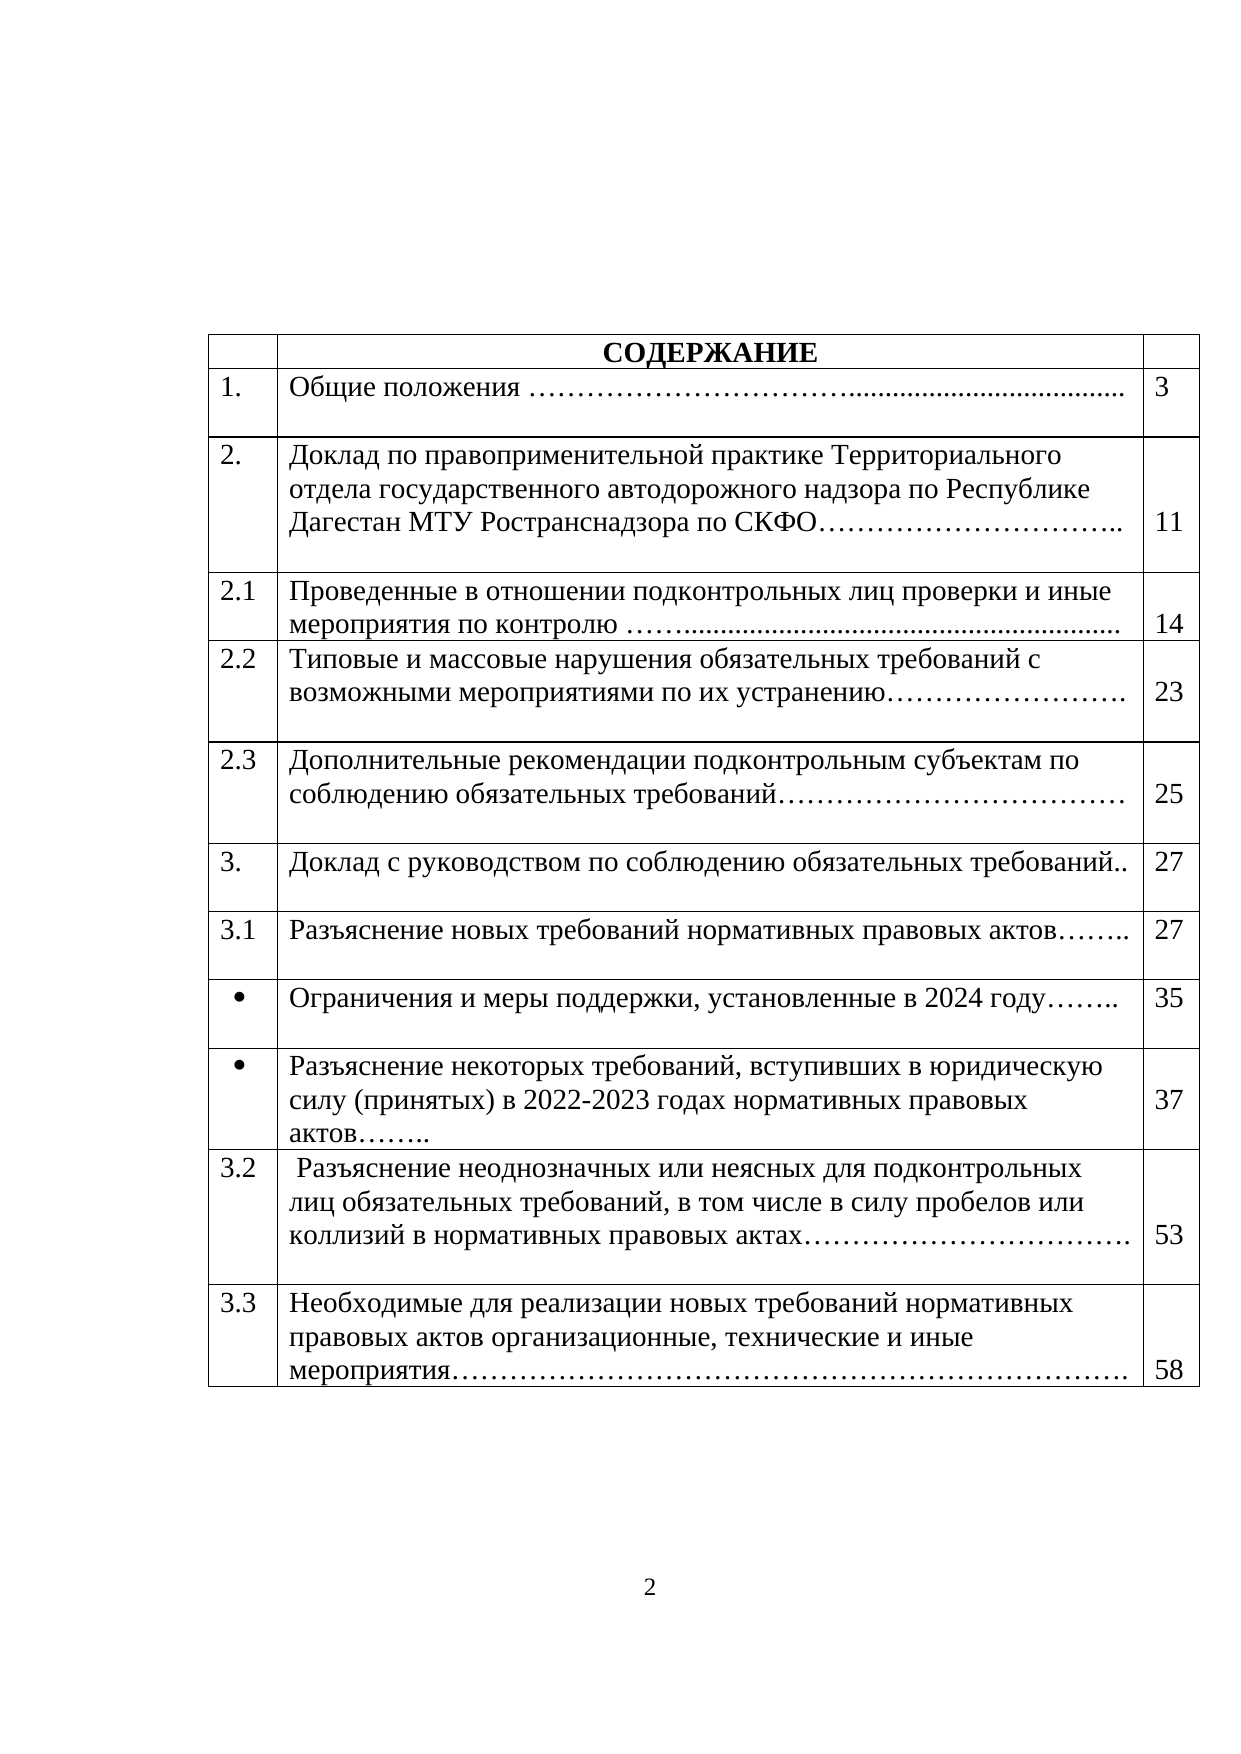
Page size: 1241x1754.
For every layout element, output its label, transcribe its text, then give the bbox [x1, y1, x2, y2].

table_cell 3.2 [209, 1150, 277, 1284]
table_cell 27 [1144, 912, 1199, 979]
table_cell 3 [1144, 369, 1199, 436]
table_cell Дополнительные рекомендации подконтрольным субъектам по соблюдению обязательных требований……………………………… [278, 743, 1143, 843]
table_cell 27 [1144, 844, 1199, 911]
table_cell [209, 980, 277, 1047]
table_cell 23 [1144, 641, 1199, 741]
table_cell 1. [209, 369, 277, 436]
table_cell 2.3 [209, 743, 277, 843]
table_cell 53 [1144, 1150, 1199, 1284]
table_cell 3.3 [209, 1285, 277, 1386]
table_cell 37 [1144, 1049, 1199, 1149]
table_header [209, 335, 277, 368]
table_header [1144, 335, 1199, 368]
table_cell 3. [209, 844, 277, 911]
table_cell Общие положения ……………………………...................................... [278, 369, 1143, 436]
table_cell 11 [1144, 438, 1199, 572]
table_cell Ограничения и меры поддержки, установленные в 2024 году…….. [278, 980, 1143, 1047]
table_cell 14 [1144, 573, 1199, 640]
table_header СОДЕРЖАНИЕ [278, 335, 1143, 368]
table_cell Разъяснение неоднозначных или неясных для подконтрольных лиц обязательных требований, в том числе в силу пробелов или коллизий в нормативных правовых актах……………………………. [278, 1150, 1143, 1284]
table_cell Разъяснение новых требований нормативных правовых актов…….. [278, 912, 1143, 979]
table_cell 2.2 [209, 641, 277, 741]
table_cell 2.1 [209, 573, 277, 640]
table_cell 3.1 [209, 912, 277, 979]
table_cell [209, 1049, 277, 1149]
table_cell Необходимые для реализации новых требований нормативных правовых актов организационные, технические и иные мероприятия……………………………………………………………. [278, 1285, 1143, 1386]
table_cell Доклад по правоприменительной практике Территориального отдела государственного автодорожного надзора по Республике Дагестан МТУ Ространснадзора по СКФО………………………….. [278, 438, 1143, 572]
table_cell 58 [1144, 1285, 1199, 1386]
table_cell 35 [1144, 980, 1199, 1047]
table_cell Разъяснение некоторых требований, вступивших в юридическую силу (принятых) в 2022-2023 годах нормативных правовых актов…….. [278, 1049, 1143, 1149]
table_cell Доклад с руководством по соблюдению обязательных требований.. [278, 844, 1143, 911]
table_cell Проведенные в отношении подконтрольных лиц проверки и иные мероприятия по контролю ……............................................................ [278, 573, 1143, 640]
table_cell 25 [1144, 743, 1199, 843]
table_cell 2. [209, 438, 277, 572]
table_cell Типовые и массовые нарушения обязательных требований с возможными мероприятиями по их устранению……………………. [278, 641, 1143, 741]
